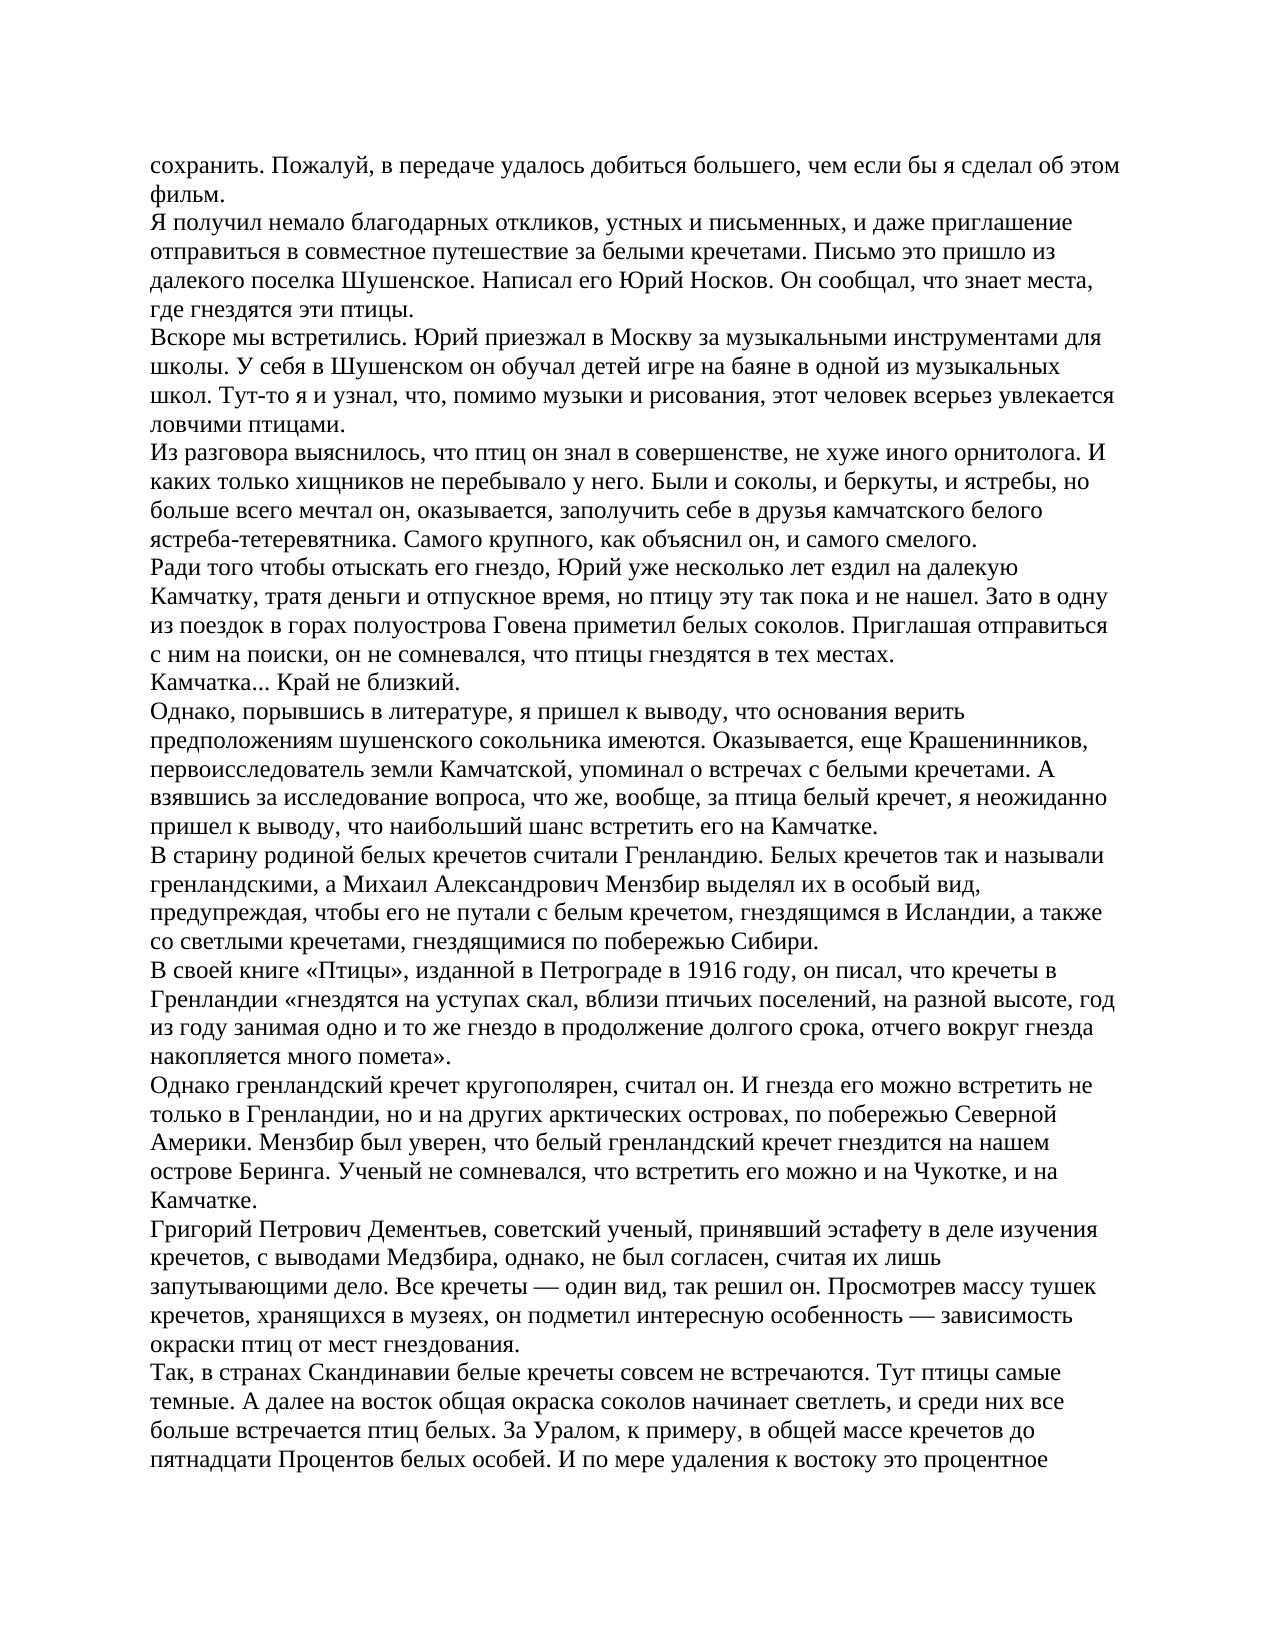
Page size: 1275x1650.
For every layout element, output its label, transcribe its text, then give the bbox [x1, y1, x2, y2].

text Григорий Петрович Дементьев, советский ученый, принявший эстафету в деле изучения кречетов, с выводами Медзбира, однако, не был согласен, считая их лишь запутывающими дело. Все кречеты — один вид, так решил он. Просмотрев массу тушек кречетов, хранящихся в музеях, он подметил интересную особенность — зависимость окраски птиц от мест гнездования. [150, 1214, 1125, 1357]
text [150, 150, 1125, 207]
text Вскоре мы встретились. Юрий приезжал в Москву за музыкальными инструментами для школы. У себя в Шушенском он обучал детей игре на баяне в одной из музыкальных школ. Тут-то я и узнал, что, помимо музыки и рисования, этот человек всерьез увлекается ловчими птицами. [150, 322, 1125, 437]
text В старину родиной белых кречетов считали Гренландию. Белых кречетов так и называли гренландскими, а Михаил Александрович Мензбир выделял их в особый вид, предупреждая, чтобы его не путали с белым кречетом, гнездящимся в Исландии, а также со светлыми кречетами, гнездящимися по побережью Сибири. [150, 840, 1125, 955]
text Камчатка... Край не близкий. [150, 667, 1125, 696]
text Однако гренландский кречет кругополярен, считал он. И гнезда его можно встретить не только в Гренландии, но и на других арктических островах, по побережью Северной Америки. Мензбир был уверен, что белый гренландский кречет гнездится на нашем острове Беринга. Ученый не сомневался, что встретить его можно и на Чукотке, и на Камчатке. [150, 1070, 1125, 1214]
text Я получил немало благодарных откликов, устных и письменных, и даже приглашение отправиться в совместное путешествие за белыми кречетами. Письмо это пришло из далекого поселка Шушенское. Написал его Юрий Носков. Он сообщал, что знает места, где гнездятся эти птицы. [150, 207, 1125, 322]
text Ради того чтобы отыскать его гнездо, Юрий уже несколько лет ездил на далекую Камчатку, тратя деньги и отпускное время, но птицу эту так пока и не нашел. Зато в одну из поездок в горах полуострова Говена приметил белых соколов. Приглашая отправиться с ним на поиски, он не сомневался, что птицы гнездятся в тех местах. [150, 552, 1125, 667]
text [150, 1357, 1125, 1472]
text В своей книге «Птицы», изданной в Петрограде в 1916 году, он писал, что кречеты в Гренландии «гнездятся на уступах скал, вблизи птичьих поселений, на разной высоте, год из году занимая одно и то же гнездо в продолжение долгого срока, отчего вокруг гнезда накопляется много помета». [150, 955, 1125, 1070]
text Однако, порывшись в литературе, я пришел к выводу, что основания верить предположениям шушенского сокольника имеются. Оказывается, еще Крашенинников, первоисследователь земли Камчатской, упоминал о встречах с белыми кречетами. А взявшись за исследование вопроса, что же, вообще, за птица белый кречет, я неожиданно пришел к выводу, что наибольший шанс встретить его на Камчатке. [150, 696, 1125, 840]
text Из разговора выяснилось, что птиц он знал в совершенстве, не хуже иного орнитолога. И каких только хищников не перебывало у него. Были и соколы, и беркуты, и ястребы, но больше всего мечтал он, оказывается, заполучить себе в друзья камчатского белого ястреба-тетеревятника. Самого крупного, как объяснил он, и самого смелого. [150, 437, 1125, 552]
